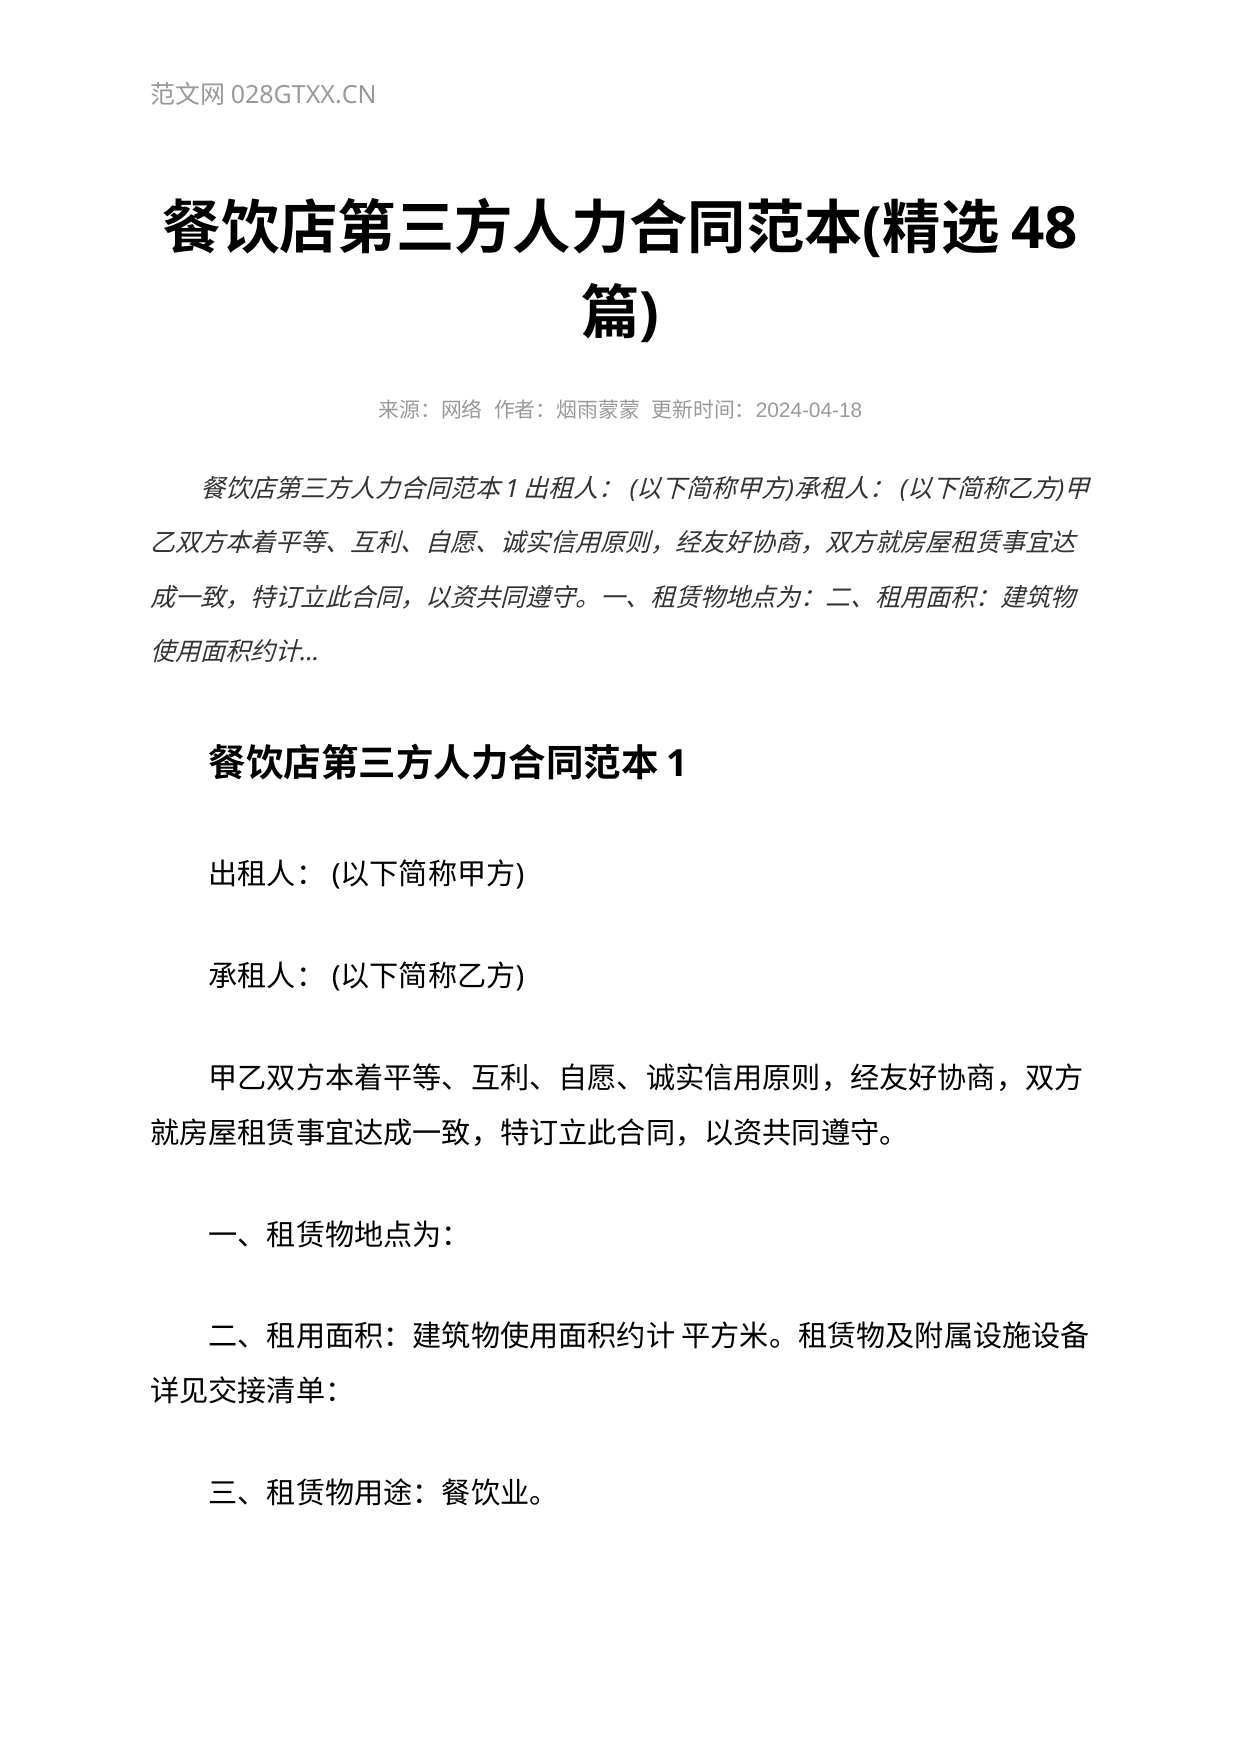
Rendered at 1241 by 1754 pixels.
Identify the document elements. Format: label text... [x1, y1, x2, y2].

text 三、租赁物用途：餐饮业。 [150, 1469, 1090, 1512]
subtitle 餐饮店第三方人力合同范本(精选48篇) [150, 181, 1090, 351]
text 甲乙双方本着平等、互利、自愿、诚实信用原则，经友好协商，双方就房屋租赁事宜达成一致，特订立此合同，以资共同遵守。 [150, 1054, 1090, 1152]
text 餐饮店第三方人力合同范本1 [150, 733, 1090, 787]
text 餐饮店第三方人力合同范本1出租人： (以下简称甲方)承租人： (以下简称乙方)甲乙双方本着平等、互利、自愿、诚实信用原则，经友好协商，双方就房屋租赁事宜达成一致，特订立此合同，以资共同遵守。一、租赁物地点为：二、租用面积：建筑物使用面积约计... [150, 468, 1090, 668]
text 出租人： (以下简称甲方) [150, 851, 1090, 893]
text 二、租用面积：建筑物使用面积约计 平方米。租赁物及附属设施设备详见交接清单： [150, 1313, 1090, 1410]
text 来源：网络 作者：烟雨蒙蒙 更新时间：2024-04-18 [150, 398, 1090, 422]
text 承租人： (以下简称乙方) [150, 952, 1090, 995]
text 一、租赁物地点为： [150, 1211, 1090, 1253]
